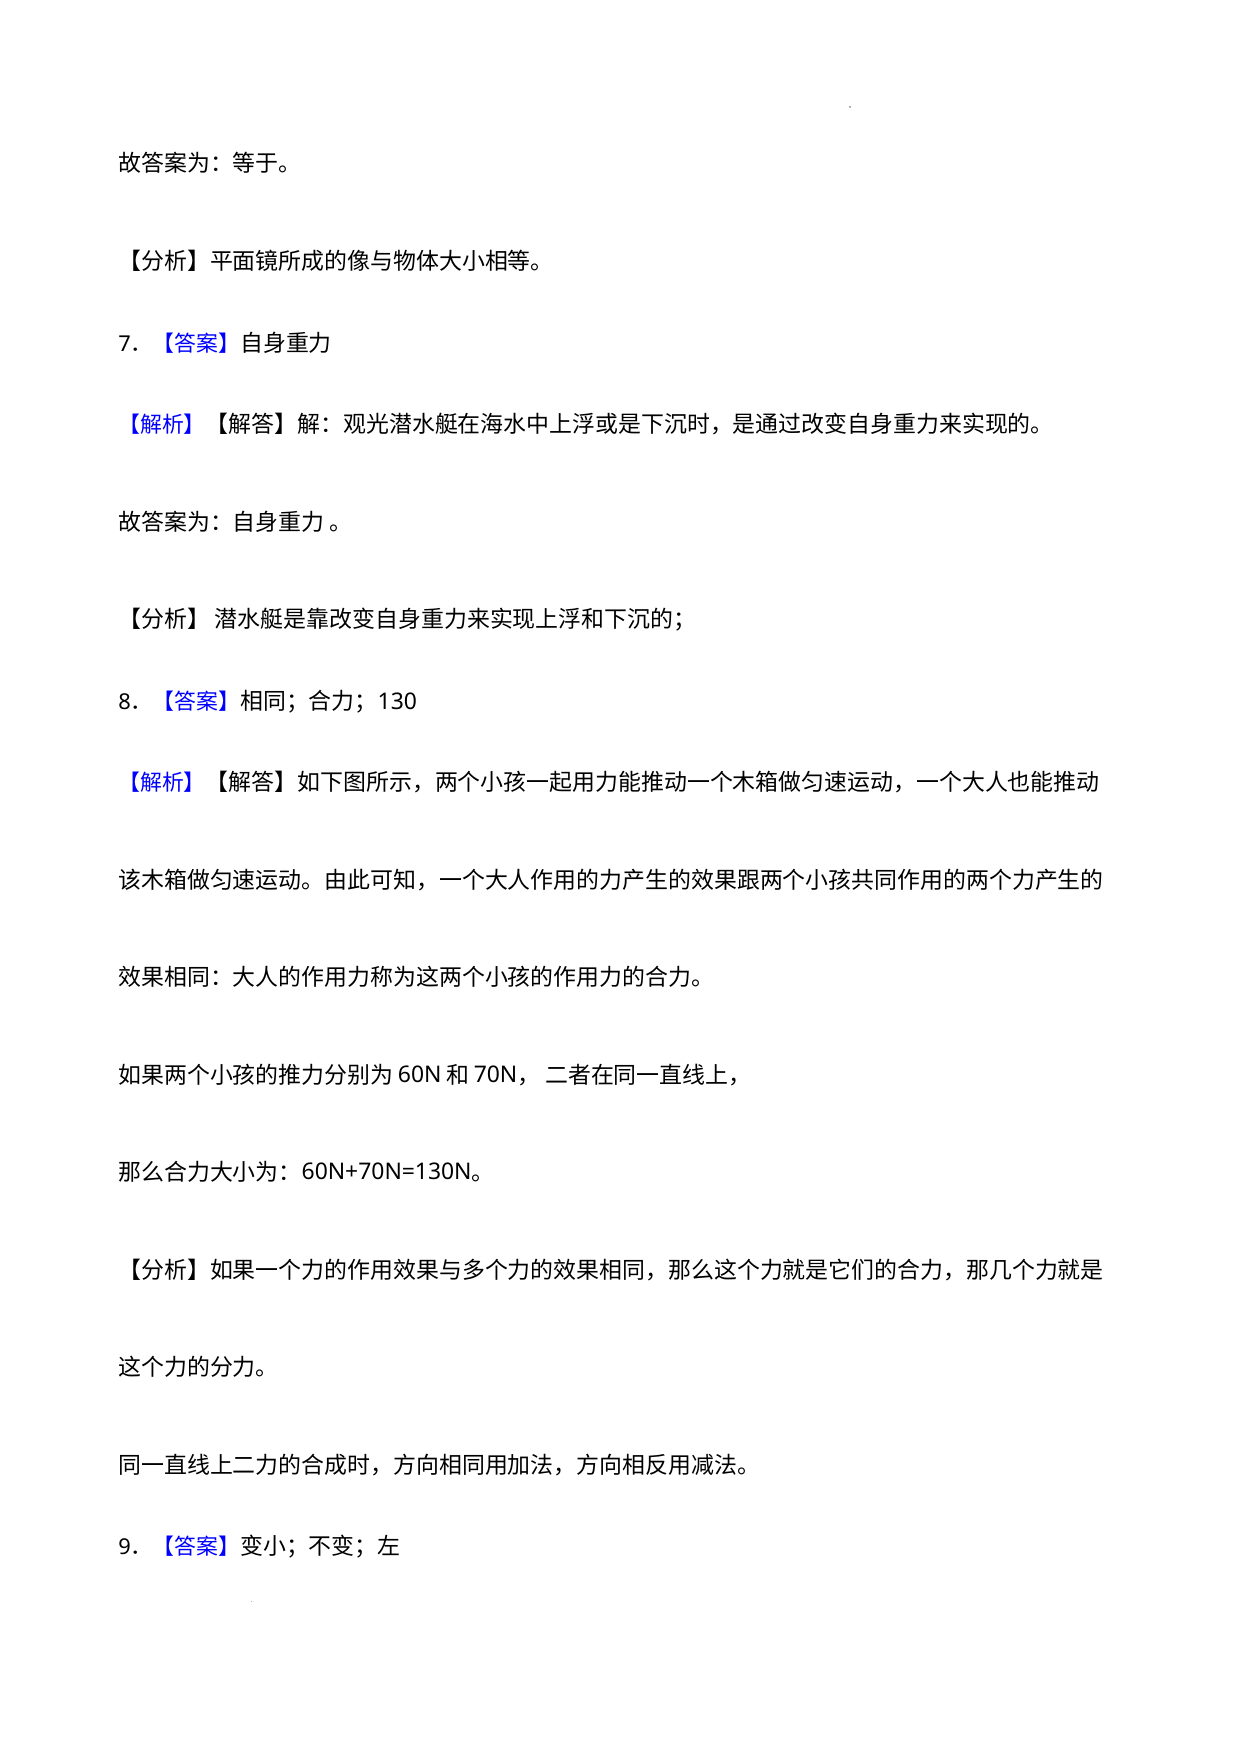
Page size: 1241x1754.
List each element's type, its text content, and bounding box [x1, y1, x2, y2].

text 9．【答案】变小；不变；左 [118, 1512, 1122, 1577]
text 【解析】【解答】解：观光潜水艇在海水中上浮或是下沉时，是通过改变自身重力来实现的。 故答案为：自身重力 。 【分析】 潜水艇是靠改变自身重力来实现上浮和下沉的； [118, 390, 1122, 650]
text 【解析】【解答】如下图所示，两个小孩一起用力能推动一个木箱做匀速运动，一个大人也能推动该木箱做匀速运动。由此可知，一个大人作用的力产生的效果跟两个小孩共同作用的两个力产生的效果相同：大人的作用力称为这两个小孩的作用力的合力。 如果两个小孩的推力分别为60N和70N， 二者在同一直线上， 那么合力大小为：60N+70N=130N。 【分析】如果一个力的作用效果与多个力的效果相同，那么这个力就是它们的合力，那几个力就是这个力的分力。 同一直线上二力的合成时，方向相同用加法，方向相反用减法。 [118, 748, 1122, 1496]
text 8．【答案】相同；合力；130 [118, 667, 1122, 732]
text 7．【答案】自身重力 [118, 308, 1122, 373]
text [118, 129, 1122, 292]
